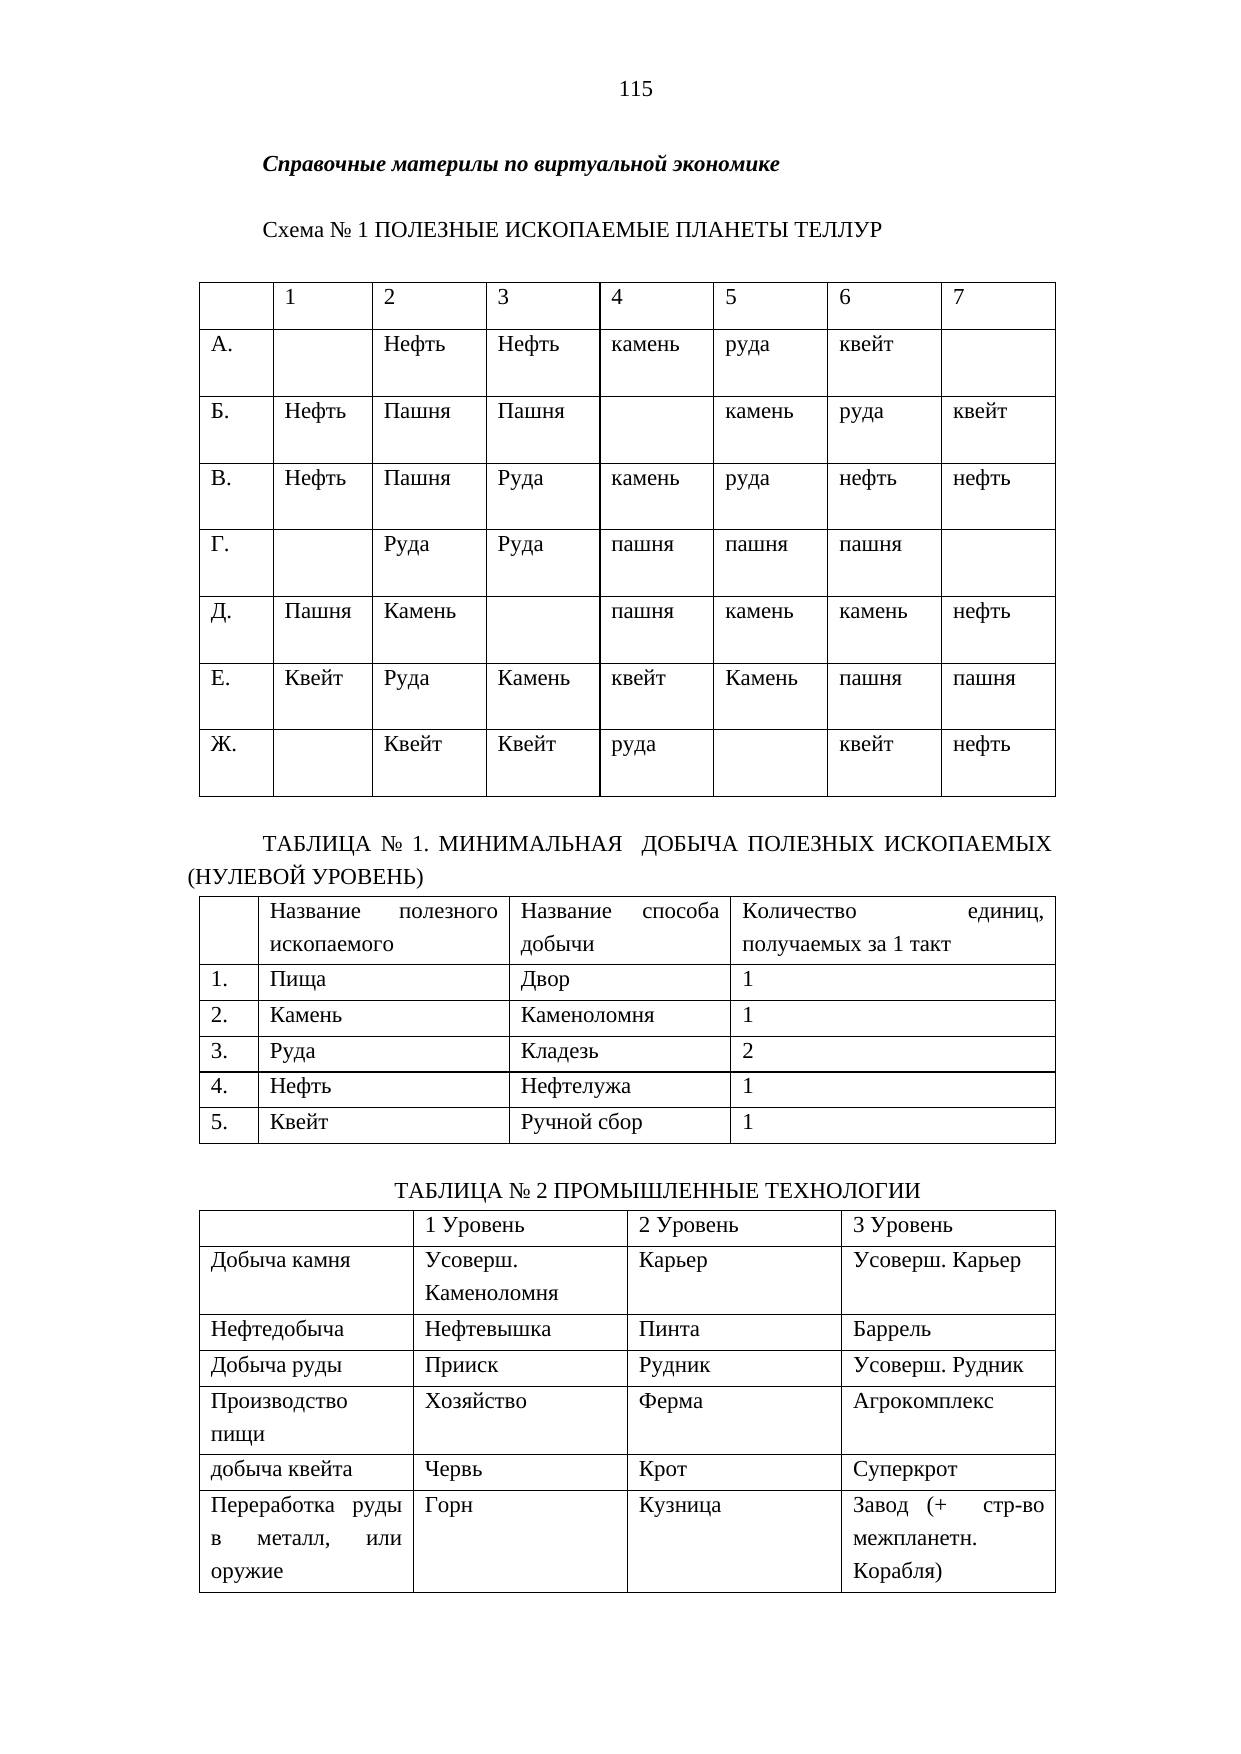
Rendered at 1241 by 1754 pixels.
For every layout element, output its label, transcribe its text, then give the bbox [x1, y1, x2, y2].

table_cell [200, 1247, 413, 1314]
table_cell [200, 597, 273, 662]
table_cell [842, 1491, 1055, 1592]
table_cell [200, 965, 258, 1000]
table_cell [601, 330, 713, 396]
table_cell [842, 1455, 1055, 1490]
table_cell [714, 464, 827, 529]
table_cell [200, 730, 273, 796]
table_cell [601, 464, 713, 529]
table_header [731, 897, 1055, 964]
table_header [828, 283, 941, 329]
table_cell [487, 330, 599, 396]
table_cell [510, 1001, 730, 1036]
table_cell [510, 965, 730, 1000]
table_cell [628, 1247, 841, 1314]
text Схема № 1 ПОЛЕЗНЫЕ ИСКОПАЕМЫЕ ПЛАНЕТЫ ТЕЛЛУР [187, 216, 1053, 242]
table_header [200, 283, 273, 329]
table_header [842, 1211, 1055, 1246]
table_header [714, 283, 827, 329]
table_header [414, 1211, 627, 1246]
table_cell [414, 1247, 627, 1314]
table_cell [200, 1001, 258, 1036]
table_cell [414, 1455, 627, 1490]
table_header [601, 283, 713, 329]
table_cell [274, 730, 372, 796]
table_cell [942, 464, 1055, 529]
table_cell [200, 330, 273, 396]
text Справочные материлы по виртуальной экономике [187, 150, 1053, 176]
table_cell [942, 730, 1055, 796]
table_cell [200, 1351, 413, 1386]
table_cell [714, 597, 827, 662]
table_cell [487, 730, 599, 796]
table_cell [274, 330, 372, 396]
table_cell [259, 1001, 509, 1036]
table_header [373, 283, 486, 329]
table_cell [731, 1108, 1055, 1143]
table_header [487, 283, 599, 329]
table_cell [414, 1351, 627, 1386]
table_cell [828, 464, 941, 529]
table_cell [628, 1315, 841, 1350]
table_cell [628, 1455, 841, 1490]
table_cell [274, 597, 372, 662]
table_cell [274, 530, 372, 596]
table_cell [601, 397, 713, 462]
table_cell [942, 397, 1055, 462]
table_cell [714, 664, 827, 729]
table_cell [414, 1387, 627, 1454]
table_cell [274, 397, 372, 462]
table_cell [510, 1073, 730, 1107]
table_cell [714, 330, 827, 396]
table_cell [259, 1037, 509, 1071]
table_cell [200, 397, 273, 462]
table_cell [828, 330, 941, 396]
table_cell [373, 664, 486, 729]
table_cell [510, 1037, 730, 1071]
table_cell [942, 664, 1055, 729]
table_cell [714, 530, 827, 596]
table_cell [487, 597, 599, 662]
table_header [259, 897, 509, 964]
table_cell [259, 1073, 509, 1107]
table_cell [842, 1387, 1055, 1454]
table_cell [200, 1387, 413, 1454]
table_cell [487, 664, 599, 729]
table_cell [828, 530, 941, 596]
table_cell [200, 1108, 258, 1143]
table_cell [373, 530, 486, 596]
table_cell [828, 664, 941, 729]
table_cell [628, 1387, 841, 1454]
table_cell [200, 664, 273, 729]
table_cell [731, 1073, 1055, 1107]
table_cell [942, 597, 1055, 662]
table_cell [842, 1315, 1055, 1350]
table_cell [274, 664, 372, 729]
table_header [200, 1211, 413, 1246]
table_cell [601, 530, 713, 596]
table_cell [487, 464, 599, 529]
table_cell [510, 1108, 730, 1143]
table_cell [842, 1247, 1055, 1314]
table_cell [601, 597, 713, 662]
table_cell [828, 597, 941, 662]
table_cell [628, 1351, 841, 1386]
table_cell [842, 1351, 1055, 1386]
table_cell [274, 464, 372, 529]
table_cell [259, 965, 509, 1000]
text ТАБЛИЦА № 1. МИНИМАЛЬНАЯ ДОБЫЧА ПОЛЕЗНЫХ ИСКОПАЕМЫХ (НУЛЕВОЙ УРОВЕНЬ) [187, 830, 1053, 889]
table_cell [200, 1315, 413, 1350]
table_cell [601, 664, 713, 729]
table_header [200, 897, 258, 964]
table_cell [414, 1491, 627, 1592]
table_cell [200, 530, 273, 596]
text ТАБЛИЦА № 2 ПРОМЫШЛЕННЫЕ ТЕХНОЛОГИИ [187, 1177, 1053, 1203]
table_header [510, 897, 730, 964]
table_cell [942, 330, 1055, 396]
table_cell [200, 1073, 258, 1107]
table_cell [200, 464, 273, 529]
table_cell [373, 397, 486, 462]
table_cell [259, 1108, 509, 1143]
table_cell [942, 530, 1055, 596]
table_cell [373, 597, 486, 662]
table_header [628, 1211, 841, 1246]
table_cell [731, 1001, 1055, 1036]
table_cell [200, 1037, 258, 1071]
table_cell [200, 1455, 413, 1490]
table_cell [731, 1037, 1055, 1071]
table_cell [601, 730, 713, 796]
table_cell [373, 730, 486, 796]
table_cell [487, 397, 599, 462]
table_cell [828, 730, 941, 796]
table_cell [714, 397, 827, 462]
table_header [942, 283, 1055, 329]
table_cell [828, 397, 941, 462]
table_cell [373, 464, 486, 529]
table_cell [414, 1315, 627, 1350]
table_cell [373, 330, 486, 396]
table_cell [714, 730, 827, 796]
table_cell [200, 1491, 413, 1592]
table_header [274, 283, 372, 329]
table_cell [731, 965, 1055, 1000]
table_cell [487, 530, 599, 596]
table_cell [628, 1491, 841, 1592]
